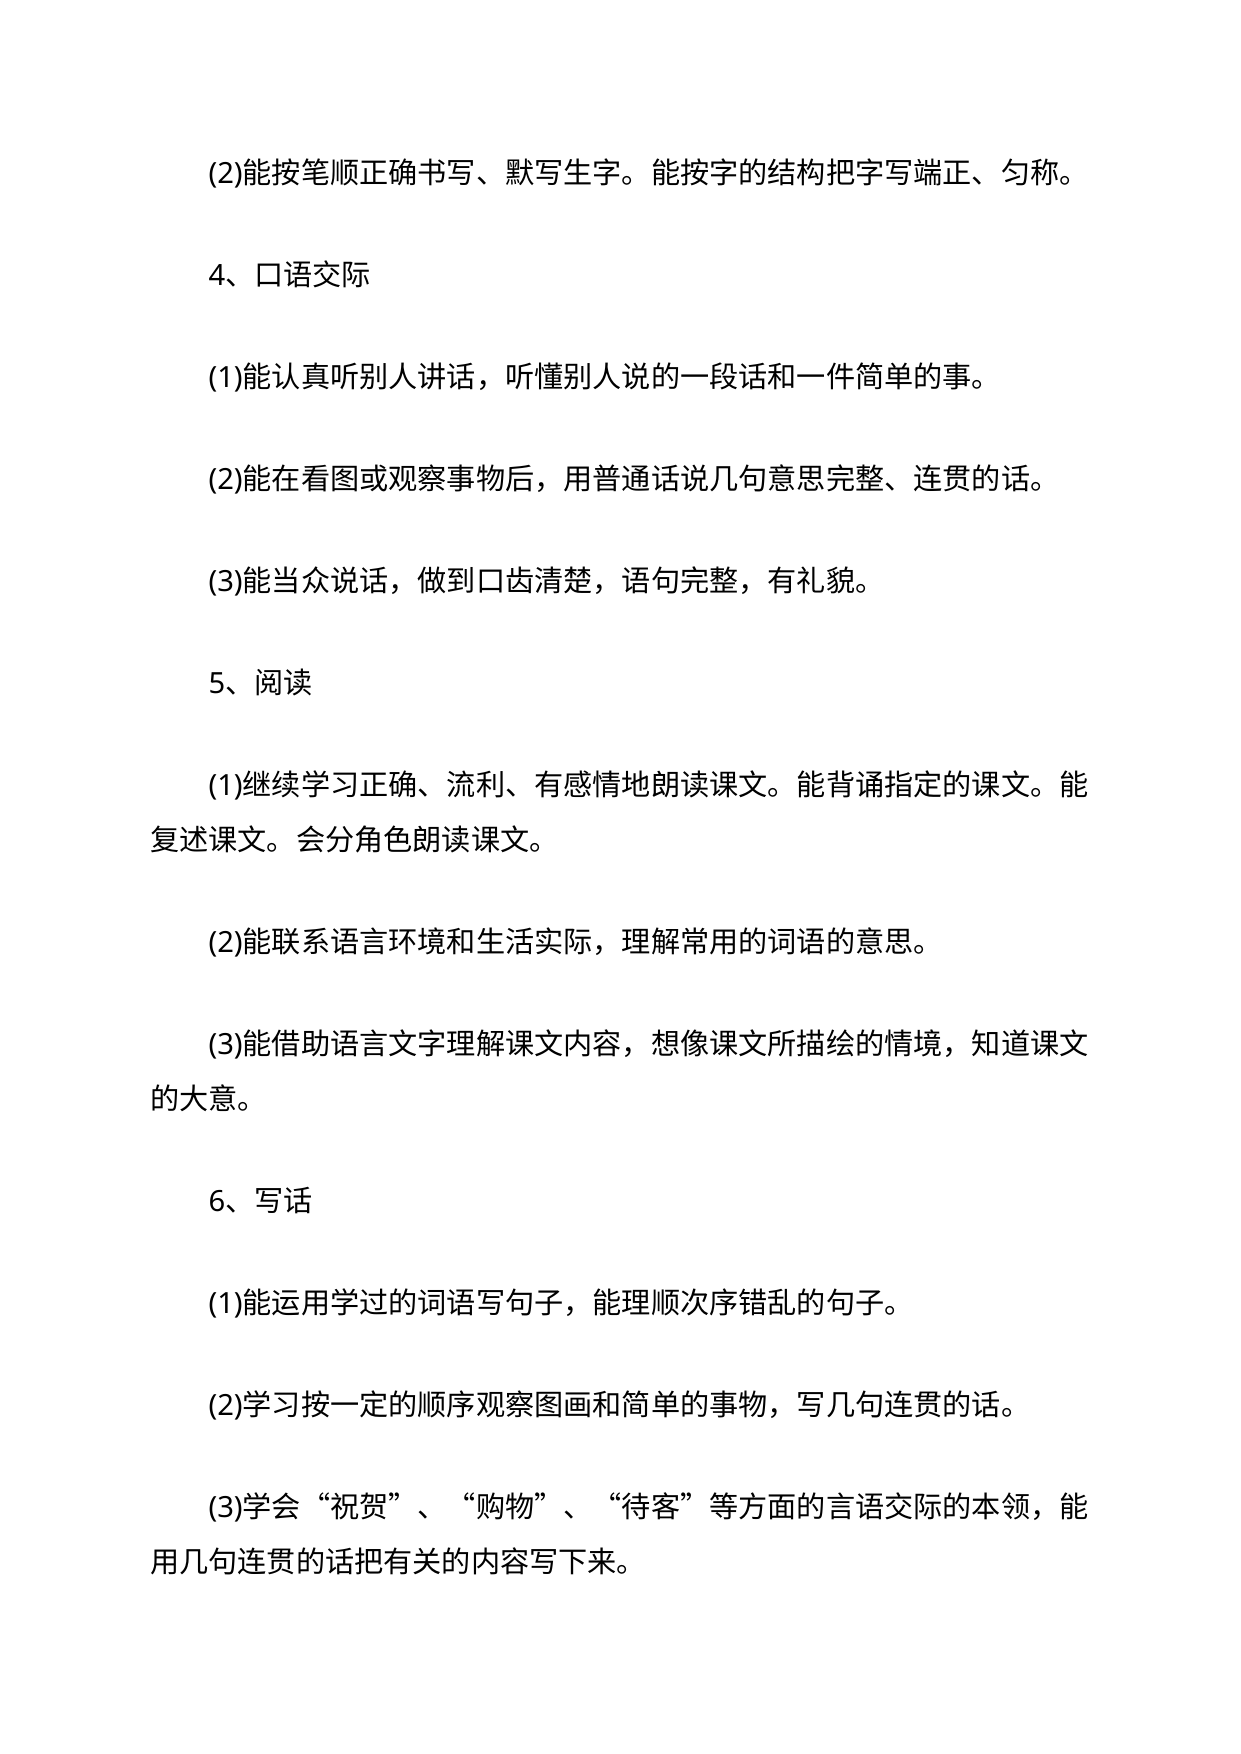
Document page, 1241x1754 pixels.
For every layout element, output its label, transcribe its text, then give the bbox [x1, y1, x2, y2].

text (1)能运用学过的词语写句子，能理顺次序错乱的句子。 [150, 1279, 1090, 1322]
text 5、阅读 [150, 660, 1090, 702]
text 4、口语交际 [150, 252, 1090, 294]
text 6、写话 [150, 1177, 1090, 1220]
text (2)能按笔顺正确书写、默写生字。能按字的结构把字写端正、匀称。 [150, 150, 1090, 192]
text (3)能借助语言文字理解课文内容，想像课文所描绘的情境，知道课文的大意。 [150, 1021, 1090, 1118]
text (2)能联系语言环境和生活实际，理解常用的词语的意思。 [150, 919, 1090, 961]
text (3)能当众说话，做到口齿清楚，语句完整，有礼貌。 [150, 558, 1090, 600]
text (2)学习按一定的顺序观察图画和简单的事物，写几句连贯的话。 [150, 1381, 1090, 1424]
text (2)能在看图或观察事物后，用普通话说几句意思完整、连贯的话。 [150, 456, 1090, 498]
text (1)能认真听别人讲话，听懂别人说的一段话和一件简单的事。 [150, 354, 1090, 396]
text (1)继续学习正确、流利、有感情地朗读课文。能背诵指定的课文。能复述课文。会分角色朗读课文。 [150, 762, 1090, 859]
text (3)学会“祝贺”、“购物”、“待客”等方面的言语交际的本领，能用几句连贯的话把有关的内容写下来。 [150, 1483, 1090, 1581]
